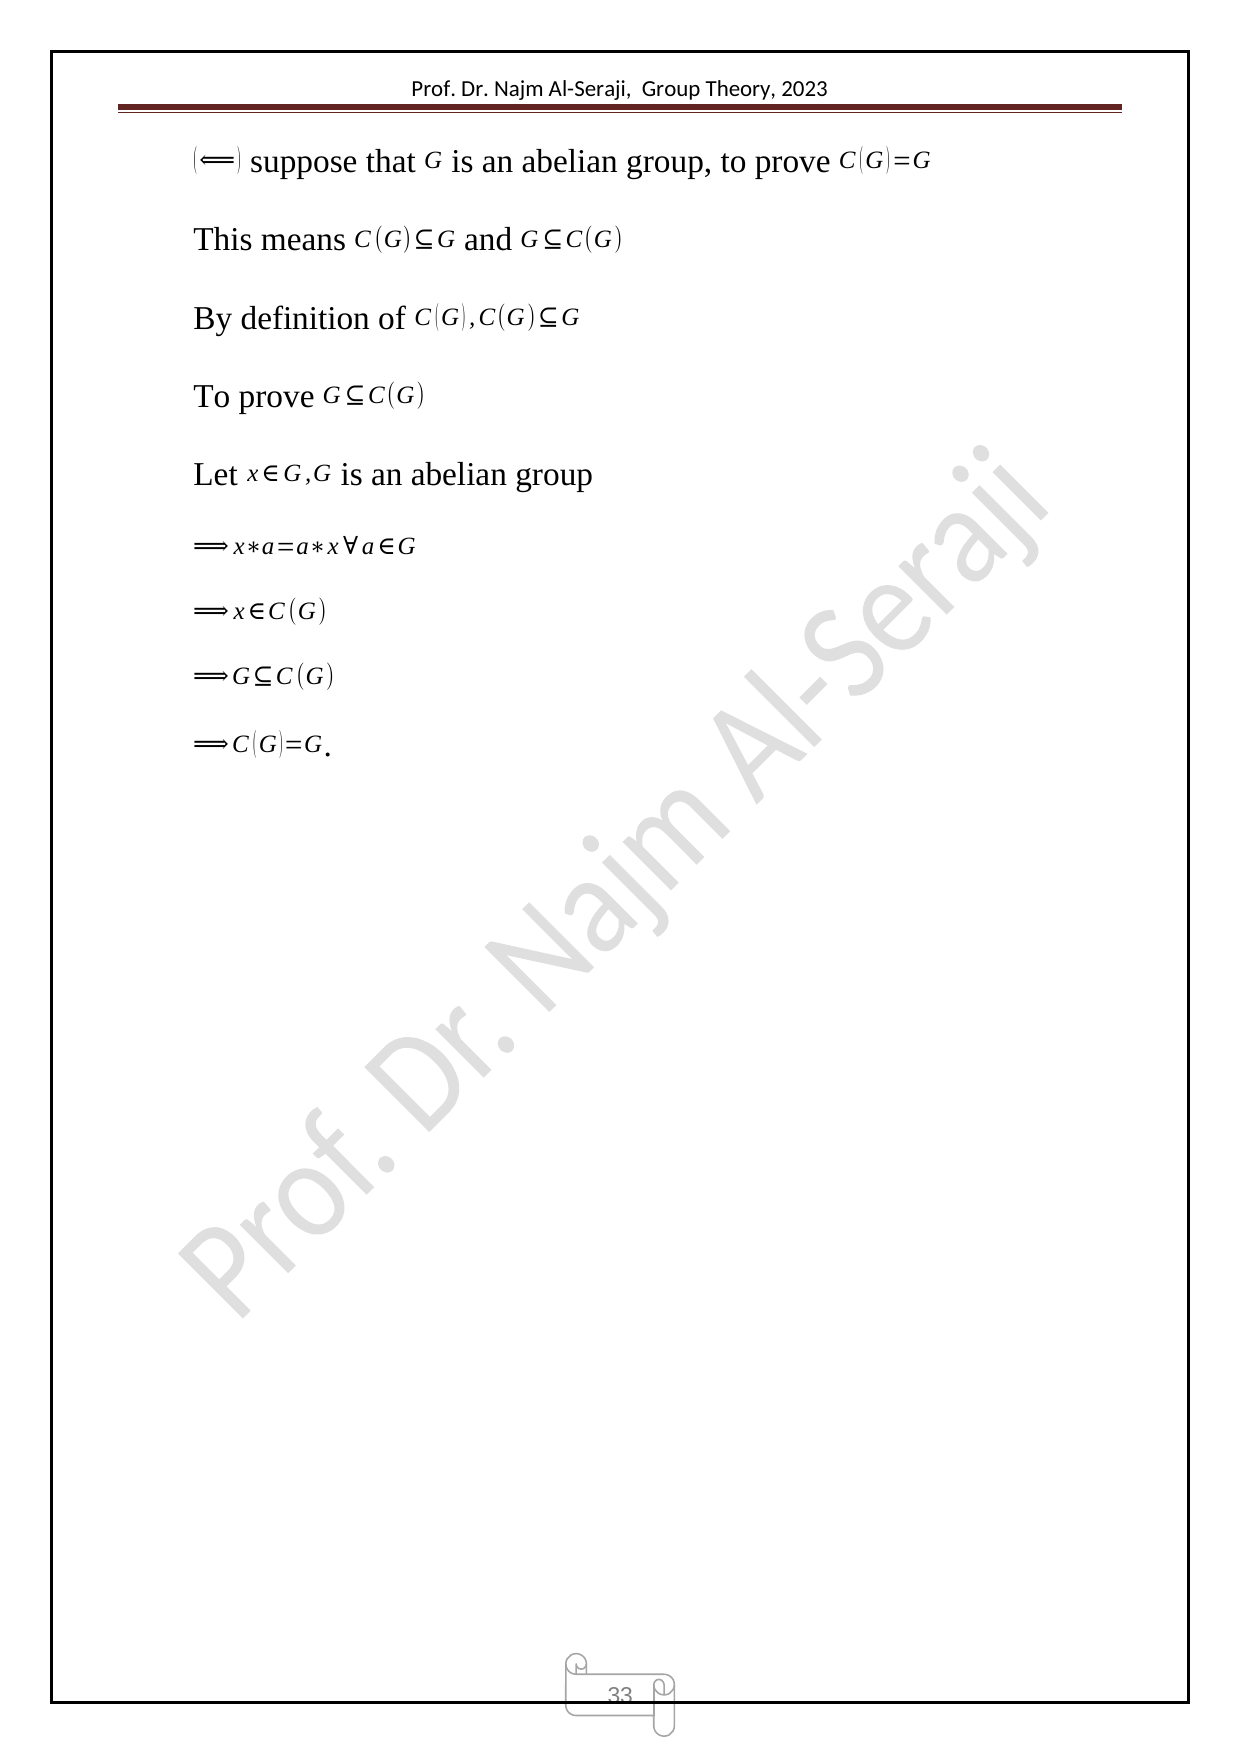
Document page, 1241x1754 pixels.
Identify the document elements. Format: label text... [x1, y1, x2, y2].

text suppose that is an abelian group, to prove [193, 141, 1122, 180]
text . [193, 725, 1122, 764]
text By definition of [193, 298, 1122, 336]
text Let is an abelian group [193, 455, 1122, 493]
text To prove [193, 376, 1122, 415]
text This means and [193, 220, 1122, 258]
